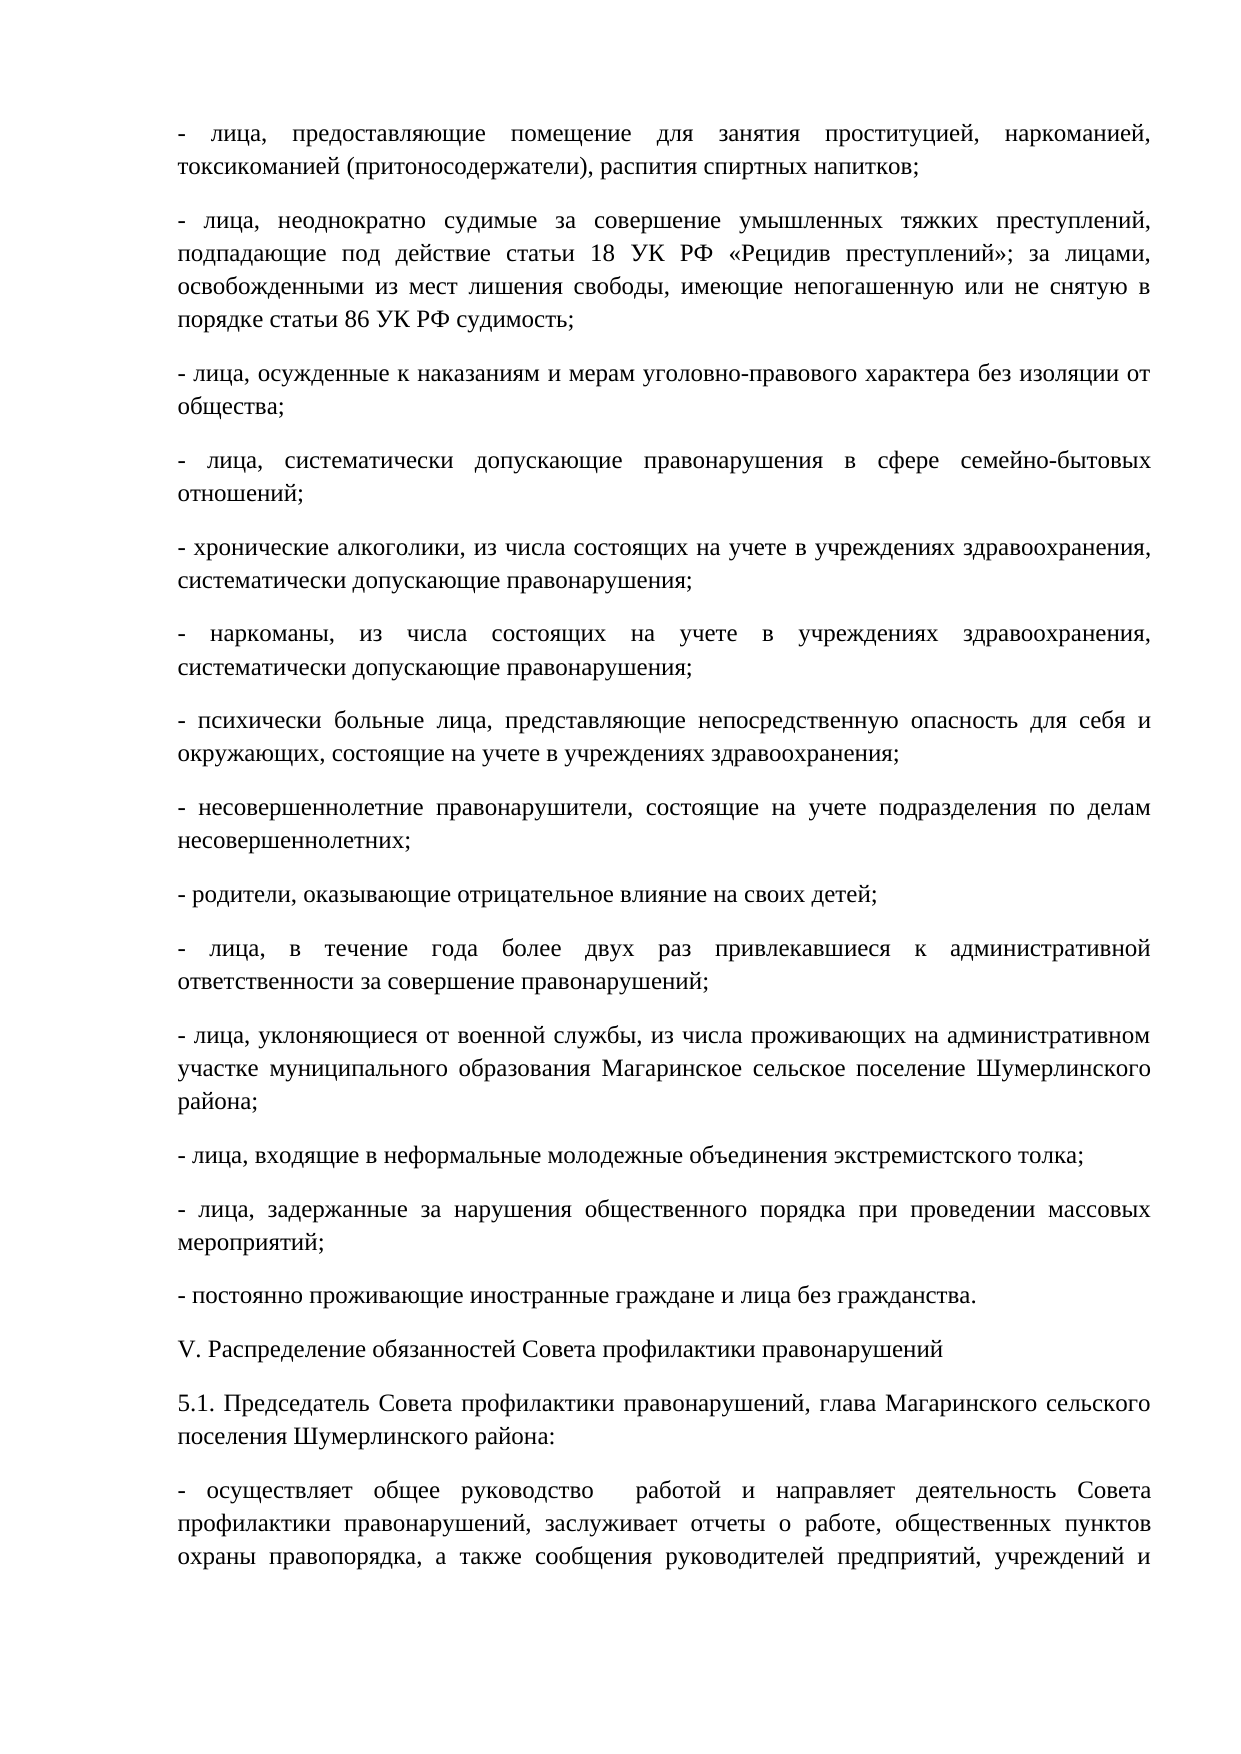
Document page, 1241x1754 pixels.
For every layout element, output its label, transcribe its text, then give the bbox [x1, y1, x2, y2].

text - лица, уклоняющиеся от военной службы, из числа проживающих на административном участке муниципального образования Магаринское сельское поселение Шумерлинского района; [177, 1020, 1152, 1115]
text - лица, неоднократно судимые за совершение умышленных тяжких преступлений, подпадающие под действие статьи 18 УК РФ «Рецидив преступлений»; за лицами, освобожденными из мест лишения свободы, имеющие непогашенную или не снятую в порядке статьи 86 УК РФ судимость; [177, 205, 1152, 333]
text - лица, входящие в неформальные молодежные объединения экстремистского толка; [177, 1140, 1152, 1168]
text - психически больные лица, представляющие непосредственную опасность для себя и окружающих, состоящие на учете в учреждениях здравоохранения; [177, 705, 1152, 767]
text - постоянно проживающие иностранные граждане и лица без гражданства. [177, 1281, 1152, 1309]
text - лица, систематически допускающие правонарушения в сфере семейно-бытовых отношений; [177, 445, 1152, 507]
text - наркоманы, из числа состоящих на учете в учреждениях здравоохранения, систематически допускающие правонарушения; [177, 618, 1152, 680]
text - хронические алкоголики, из числа состоящих на учете в учреждениях здравоохранения, систематически допускающие правонарушения; [177, 532, 1152, 593]
text - лица, осужденные к наказаниям и мерам уголовно-правового характера без изоляции от общества; [177, 358, 1152, 420]
text - лица, в течение года более двух раз привлекавшиеся к административной ответственности за совершение правонарушений; [177, 933, 1152, 995]
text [177, 1475, 1152, 1570]
text - несовершеннолетние правонарушители, состоящие на учете подразделения по делам несовершеннолетних; [177, 792, 1152, 854]
text - родители, оказывающие отрицательное влияние на своих детей; [177, 879, 1152, 908]
text V. Распределение обязанностей Совета профилактики правонарушений [177, 1334, 1152, 1363]
text - лица, предоставляющие помещение для занятия проституцией, наркоманией, токсикоманией (притоносодержатели), распития спиртных напитков; [177, 118, 1152, 180]
text 5.1. Председатель Совета профилактики правонарушений, глава Магаринского сельского поселения Шумерлинского района: [177, 1388, 1152, 1450]
text - лица, задержанные за нарушения общественного порядка при проведении массовых мероприятий; [177, 1194, 1152, 1255]
